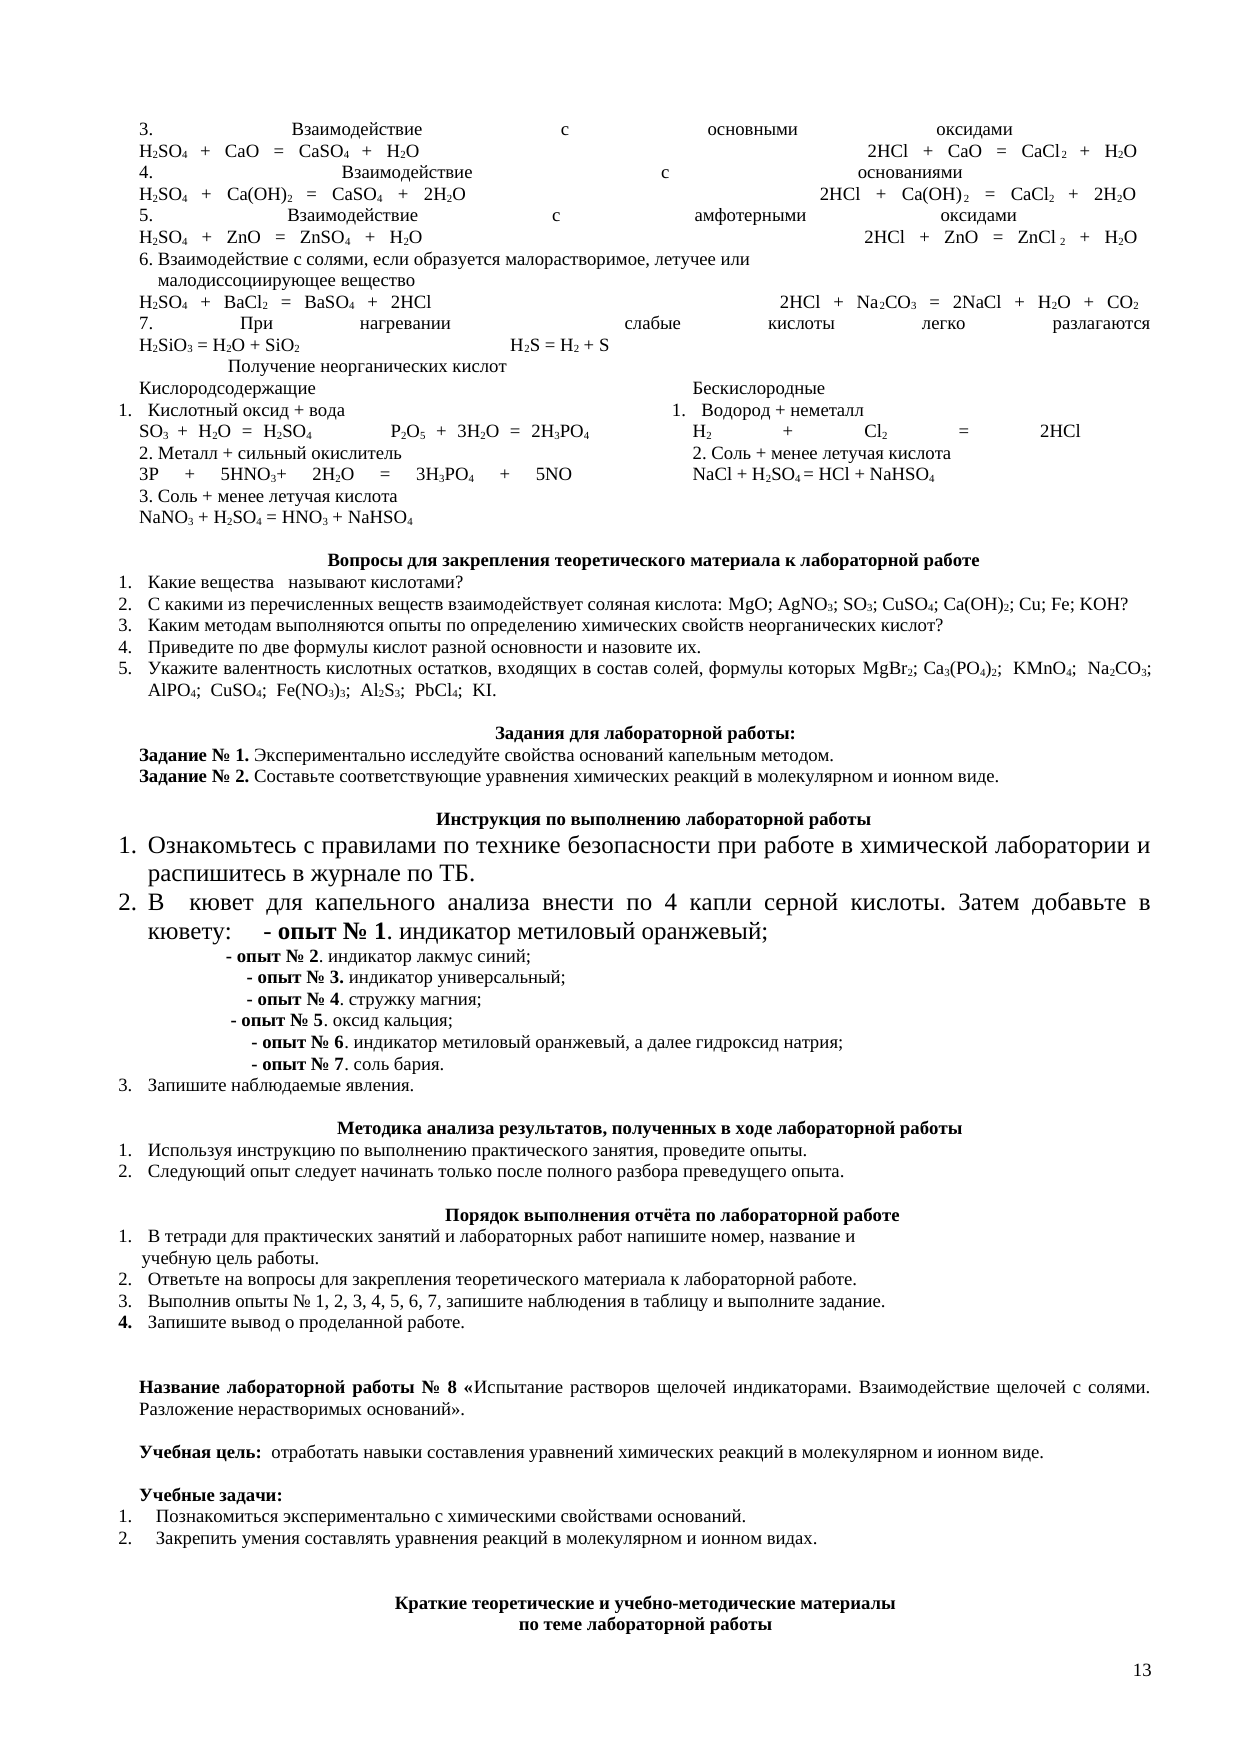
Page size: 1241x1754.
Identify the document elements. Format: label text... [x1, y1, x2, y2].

list Каким методам выполняются опыты по определению химических свойств неорганических кислот? [118, 614, 1152, 636]
text NaCl + H2SO4 = HCl + NaHSO4 [692, 463, 1152, 485]
list Ответьте на вопросы для закрепления теоретического материала к лабораторной работе. [118, 1268, 1152, 1290]
list Приведите по две формулы кислот разной основности и назовите их. [118, 636, 1152, 657]
text - опыт № 5. оксид кальция; [118, 1009, 1152, 1031]
list Запишите наблюдаемые явления. [118, 1074, 1152, 1096]
list Выполнив опыты № 1, 2, 3, 4, 5, 6, 7, запишите наблюдения в таблицу и выполните задание. [118, 1290, 1152, 1311]
text по теме лабораторной работы [139, 1613, 1152, 1635]
list Запишите вывод о проделанной работе. [118, 1311, 1152, 1333]
text Краткие теоретические и учебно-методические материалы [139, 1592, 1152, 1613]
text H2 + Cl2 = 2HCl 2. Cоль + менее летучая кислота [692, 420, 1152, 463]
list Какие вещества называют кислотами? [118, 571, 1152, 592]
text Бескислородные [692, 377, 1152, 398]
text Получение неорганических кислот [139, 355, 1152, 377]
list Используя инструкцию по выполнению практического занятия, проведите опыты. [118, 1139, 1152, 1160]
list С какими из перечисленных веществ взаимодействует соляная кислота: MgO; AgNO3; SO3; CuSO4; Ca(OH)2; Cu; Fe; KOH? [118, 592, 1152, 614]
text - опыт № 6. индикатор метиловый оранжевый, а далее гидроксид натрия; [139, 1031, 1152, 1052]
list В тетради для практических занятий и лабораторных работ напишите номер, название и [118, 1225, 1152, 1247]
text Кислородсодержащие [139, 377, 598, 398]
text учебную цель работы. [118, 1247, 1152, 1268]
text 3P + 5HNO3+ 2H2O = 3H3PO4 + 5NO 3. Cоль + менее летучая кислота [139, 463, 598, 506]
list Водород + неметалл [672, 398, 1152, 420]
text NaNO3 + H2SO4 = HNO3 + NaHSO4 [139, 506, 1152, 528]
list Следующий опыт следует начинать только после полного разбора преведущего опыта. [118, 1160, 1152, 1182]
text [139, 118, 1152, 269]
list Укажите валентность кислотных остатков, входящих в состав солей, формулы которых MgBr2; Ca3(PO4)2; KMnO4; Na2CО3; AlPO4; CuSO4; Fe(NO3)3; Al2S3; PbCl4; KI. [118, 657, 1152, 700]
text Методика анализа результатов, полученных в ходе лабораторной работы [148, 1117, 1152, 1139]
text - опыт № 4. стружку магния; [139, 988, 1152, 1009]
text Учебная цель: отработать навыки составления уравнений химических реакций в молекулярном и ионном виде. [139, 1441, 1152, 1462]
text Задание № 1. Экспериментально исследуйте свойства оснований капельным методом. [139, 743, 1152, 765]
text Задания для лабораторной работы: [139, 722, 1152, 743]
text SO3 + H2O = H2SO4 P2O5 + 3H2O = 2H3PO4 2. Металл + сильный окислитель [139, 420, 598, 463]
list Закрепить умения составлять уравнения реакций в молекулярном и ионном видах. [118, 1527, 1152, 1548]
text - опыт № 7. соль бария. [139, 1052, 1152, 1074]
list Кислотный оксид + вода [118, 398, 598, 420]
text Задание № 2. Составьте соответствующие уравнения химических реакций в молекулярном и ионном виде. [139, 765, 1152, 787]
text Вопросы для закрепления теоретического материала к лабораторной работе [156, 549, 1152, 571]
list В кювет для капельного анализа внести по 4 капли серной кислоты. Затем добавьте в кювету: - опыт № 1. индикатор метиловый оранжевый; [118, 887, 1152, 945]
text Название лабораторной работы № 8 «Испытание растворов щелочей индикаторами. Взаимодействие щелочей с солями. Разложение нерастворимых оснований». [139, 1376, 1152, 1419]
text Учебные задачи: [139, 1484, 1152, 1505]
text Порядок выполнения отчёта по лабораторной работе [193, 1203, 1152, 1225]
text Инструкция по выполнению лабораторной работы [156, 808, 1152, 830]
list Ознакомьтесь с правилами по технике безопасности при работе в химической лаборатории и распишитесь в журнале по ТБ. [118, 830, 1152, 887]
list Познакомиться экспериментально с химическими свойствами оснований. [118, 1505, 1152, 1527]
text малодиссоциирующее вещество H2SO4 + BaCl2 = BaSO4 + 2HCl 2HCl + Na2CO3 = 2NaCl + H2O + CO2 7. При нагревании слабые кислоты легко разлагаются H2SiO3 = H2O + SiO2 H2S = H2 + S [139, 269, 1152, 355]
text - опыт № 2. индикатор лакмус синий; [118, 945, 1152, 966]
text - опыт № 3. индикатор универсальный; [139, 966, 1152, 988]
